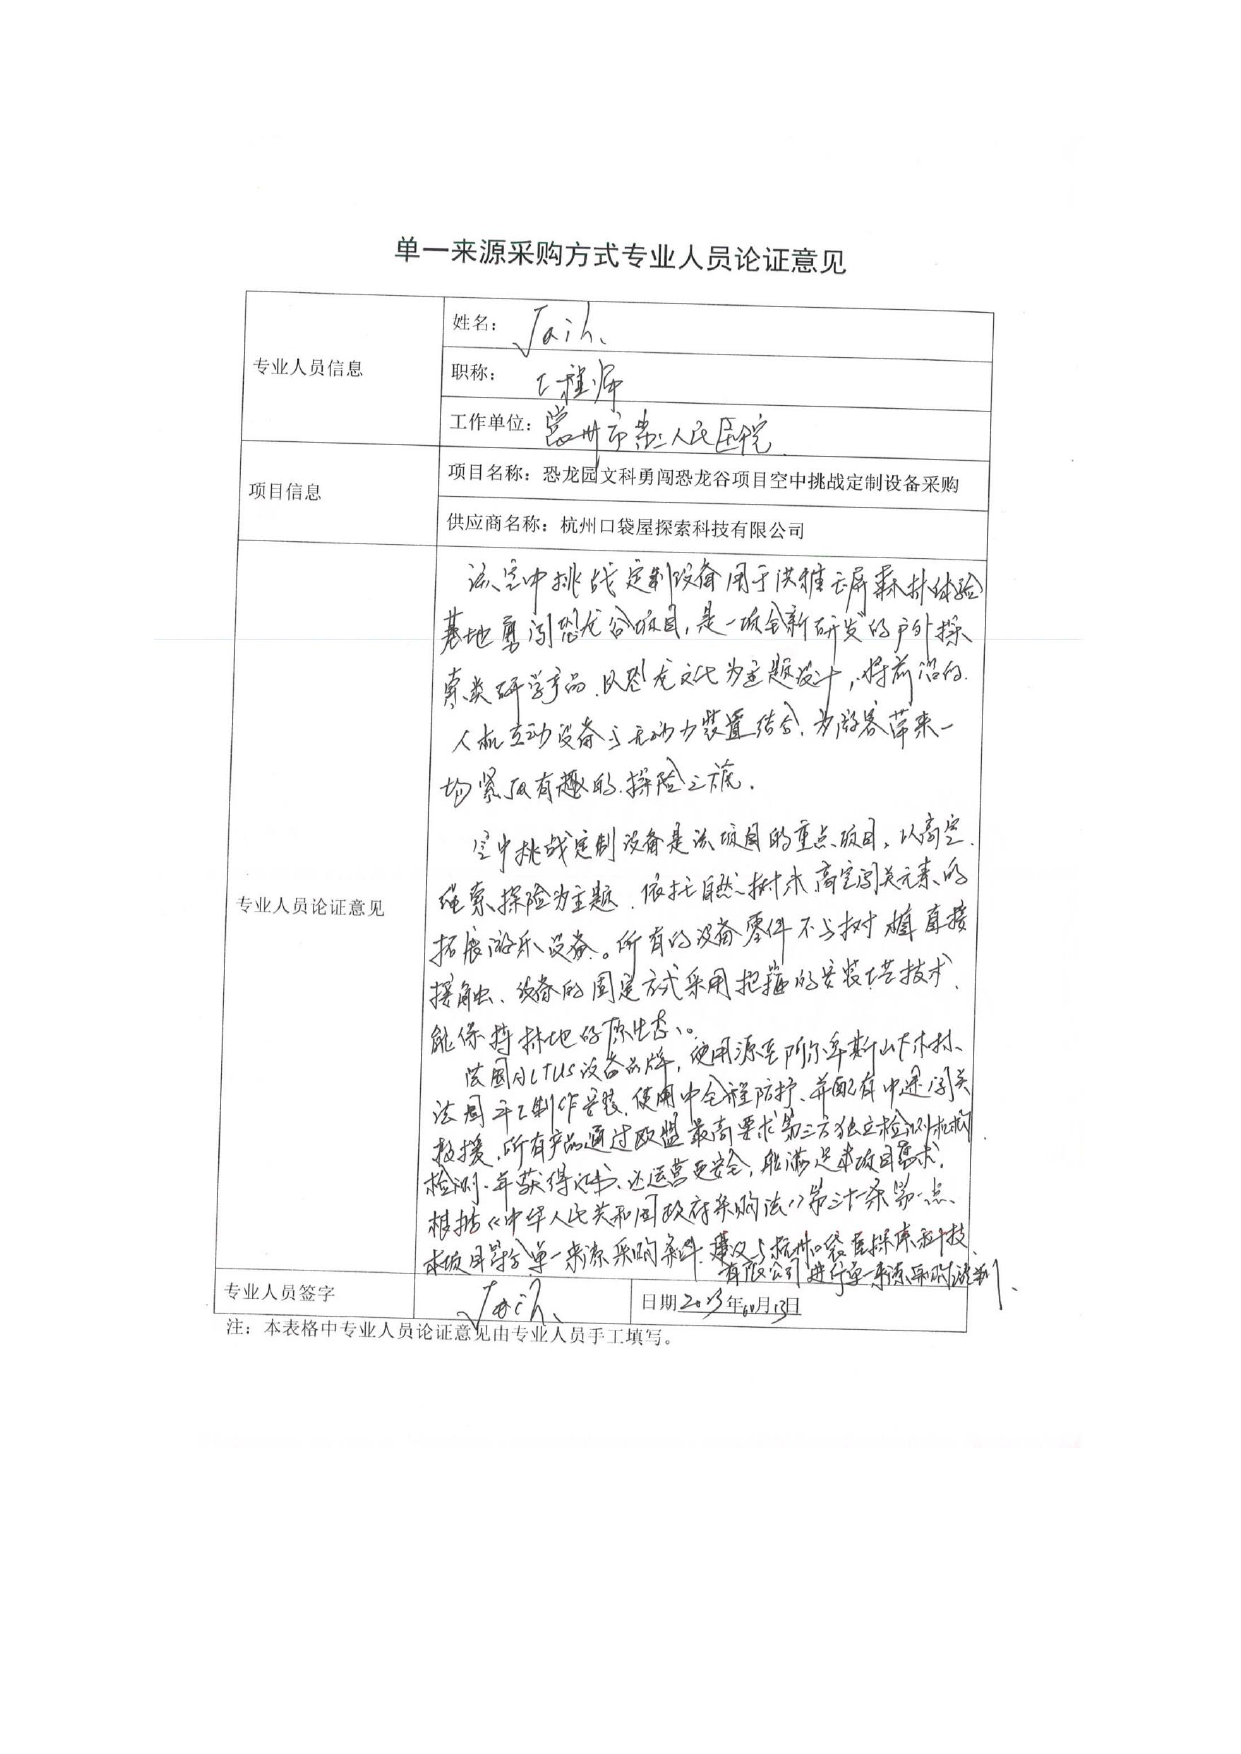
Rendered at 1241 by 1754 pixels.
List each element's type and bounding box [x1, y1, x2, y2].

picture [153, 129, 1086, 1448]
